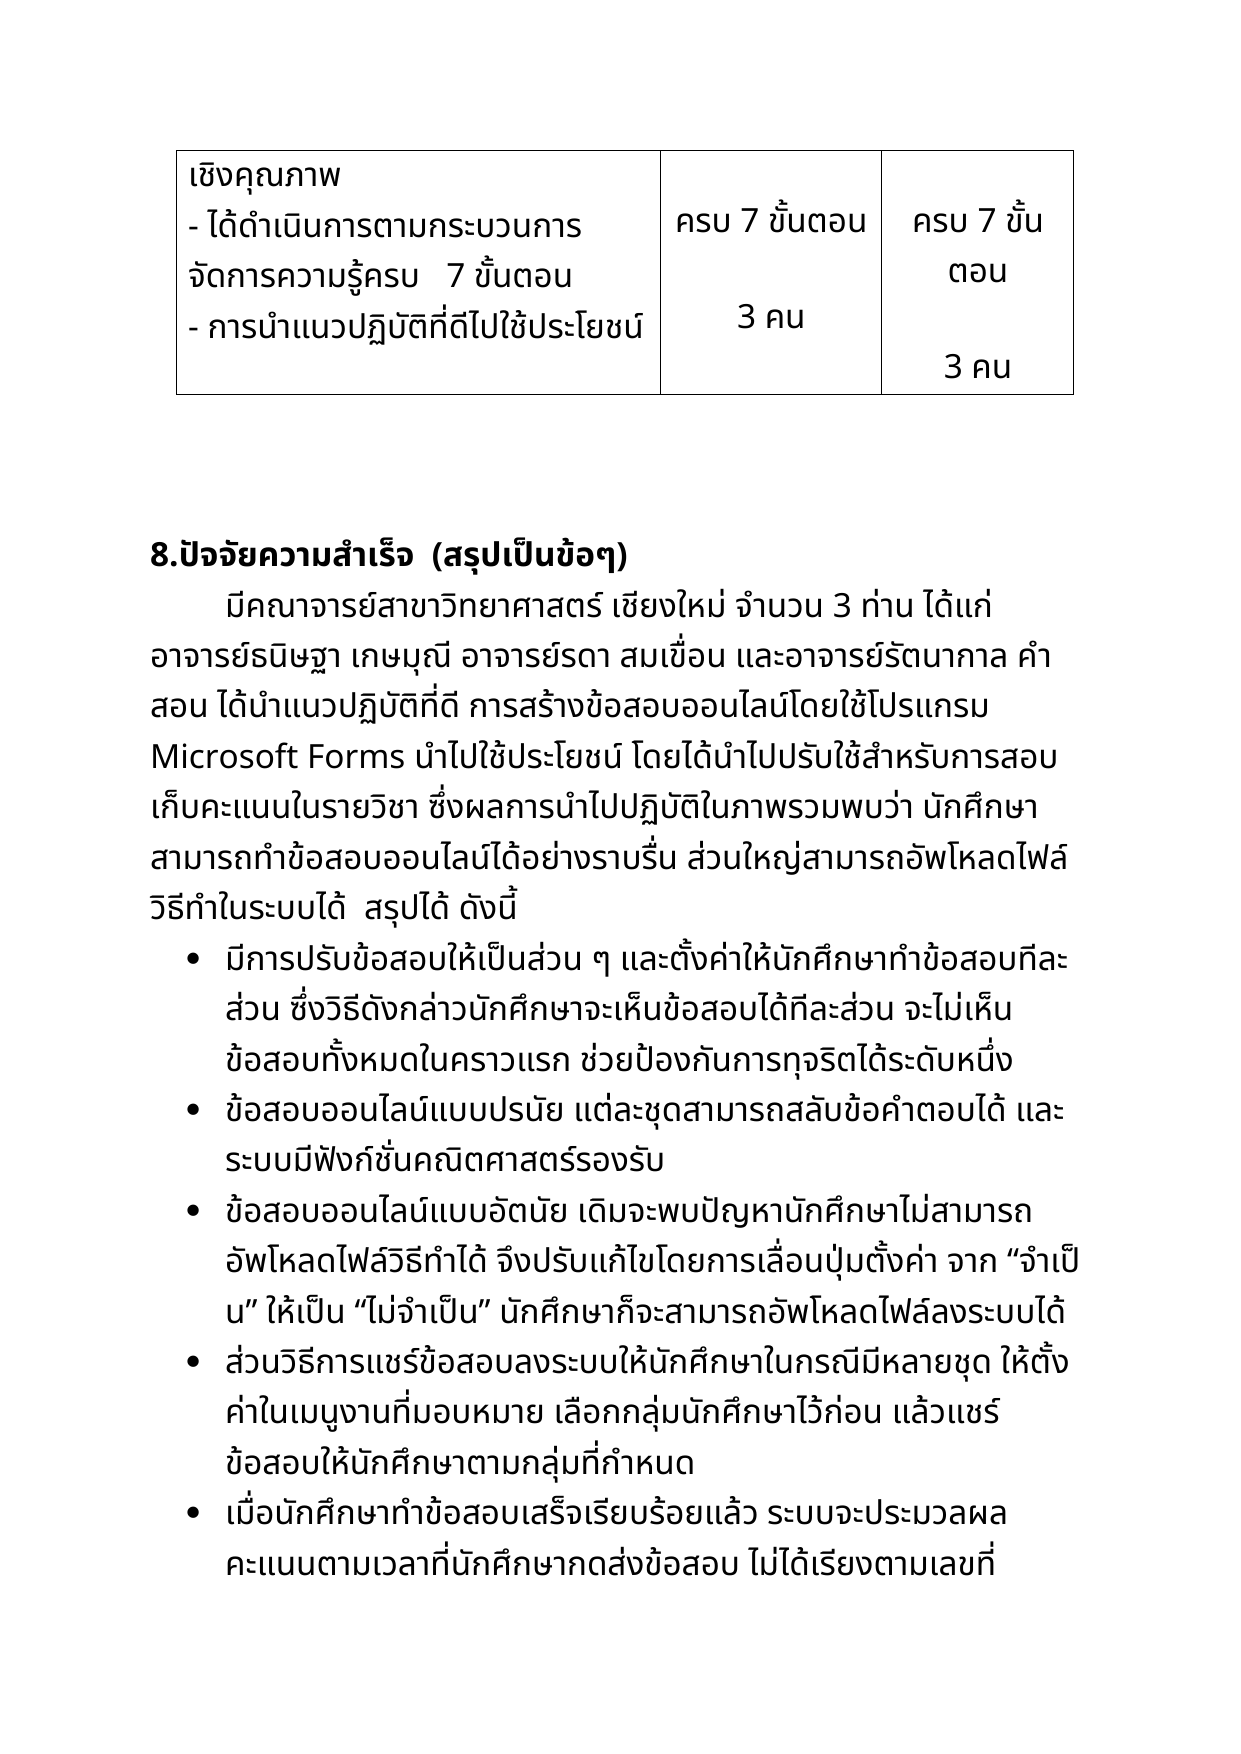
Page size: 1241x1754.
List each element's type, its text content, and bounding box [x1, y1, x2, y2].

list ข้อสอบออนไลน์แบบปรนัย แต่ละชุดสามารถสลับข้อคำตอบได้ และระบบมีฟังก์ชั่นคณิตศาสตร์รองรับ [187, 1086, 1090, 1187]
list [187, 1489, 1090, 1590]
list มีการปรับข้อสอบให้เป็นส่วน ๆ และตั้งค่าให้นักศึกษาทำข้อสอบทีละส่วน ซึ่งวิธีดังกล่าวนักศึกษาจะเห็นข้อสอบได้ทีละส่วน จะไม่เห็นข้อสอบทั้งหมดในคราวแรก ช่วยป้องกันการทุจริตได้ระดับหนึ่ง [187, 935, 1090, 1086]
text มีคณาจารย์สาขาวิทยาศาสตร์ เชียงใหม่ จำนวน 3 ท่าน ได้แก่ อาจารย์ธนิษฐา เกษมุณี อาจารย์รดา สมเขื่อน และอาจารย์รัตนากาล คำสอน ได้นำแนวปฏิบัติที่ดี การสร้างข้อสอบออนไลน์โดยใช้โปรแกรม Microsoft Forms นำไปใช้ประโยชน์ โดยได้นำไปปรับใช้สำหรับการสอบเก็บคะแนนในรายวิชา ซึ่งผลการนำไปปฏิบัติในภาพรวมพบว่า นักศึกษาสามารถทำข้อสอบออนไลน์ได้อย่างราบรื่น ส่วนใหญ่สามารถอัพโหลดไฟล์วิธีทำในระบบได้ สรุปได้ ดังนี้ [150, 581, 1090, 935]
list ข้อสอบออนไลน์แบบอัตนัย เดิมจะพบปัญหานักศึกษาไม่สามารถอัพโหลดไฟล์วิธีทำได้ จึงปรับแก้ไขโดยการเลื่อนปุ่มตั้งค่า จาก “จำเป็น” ให้เป็น “ไม่จำเป็น” นักศึกษาก็จะสามารถอัพโหลดไฟล์ลงระบบได้ [187, 1187, 1090, 1338]
table_cell ครบ 7 ขั้นตอน 3 คน [661, 151, 881, 393]
text 8.ปัจจัยความสำเร็จ (สรุปเป็นข้อๆ) [150, 531, 1090, 581]
table_cell ครบ 7 ขั้นตอน 3 คน [882, 151, 1073, 393]
list ส่วนวิธีการแชร์ข้อสอบลงระบบให้นักศึกษาในกรณีมีหลายชุด ให้ตั้งค่าในเมนูงานที่มอบหมาย เลือกกลุ่มนักศึกษาไว้ก่อน แล้วแชร์ข้อสอบให้นักศึกษาตามกลุ่มที่กำหนด [187, 1338, 1090, 1489]
table_cell เชิงคุณภาพ - ได้ดำเนินการตามกระบวนการจัดการความรู้ครบ 7 ขั้นตอน - การนำแนวปฏิบัติที่ดีไปใช้ประโยชน์ [177, 151, 660, 393]
